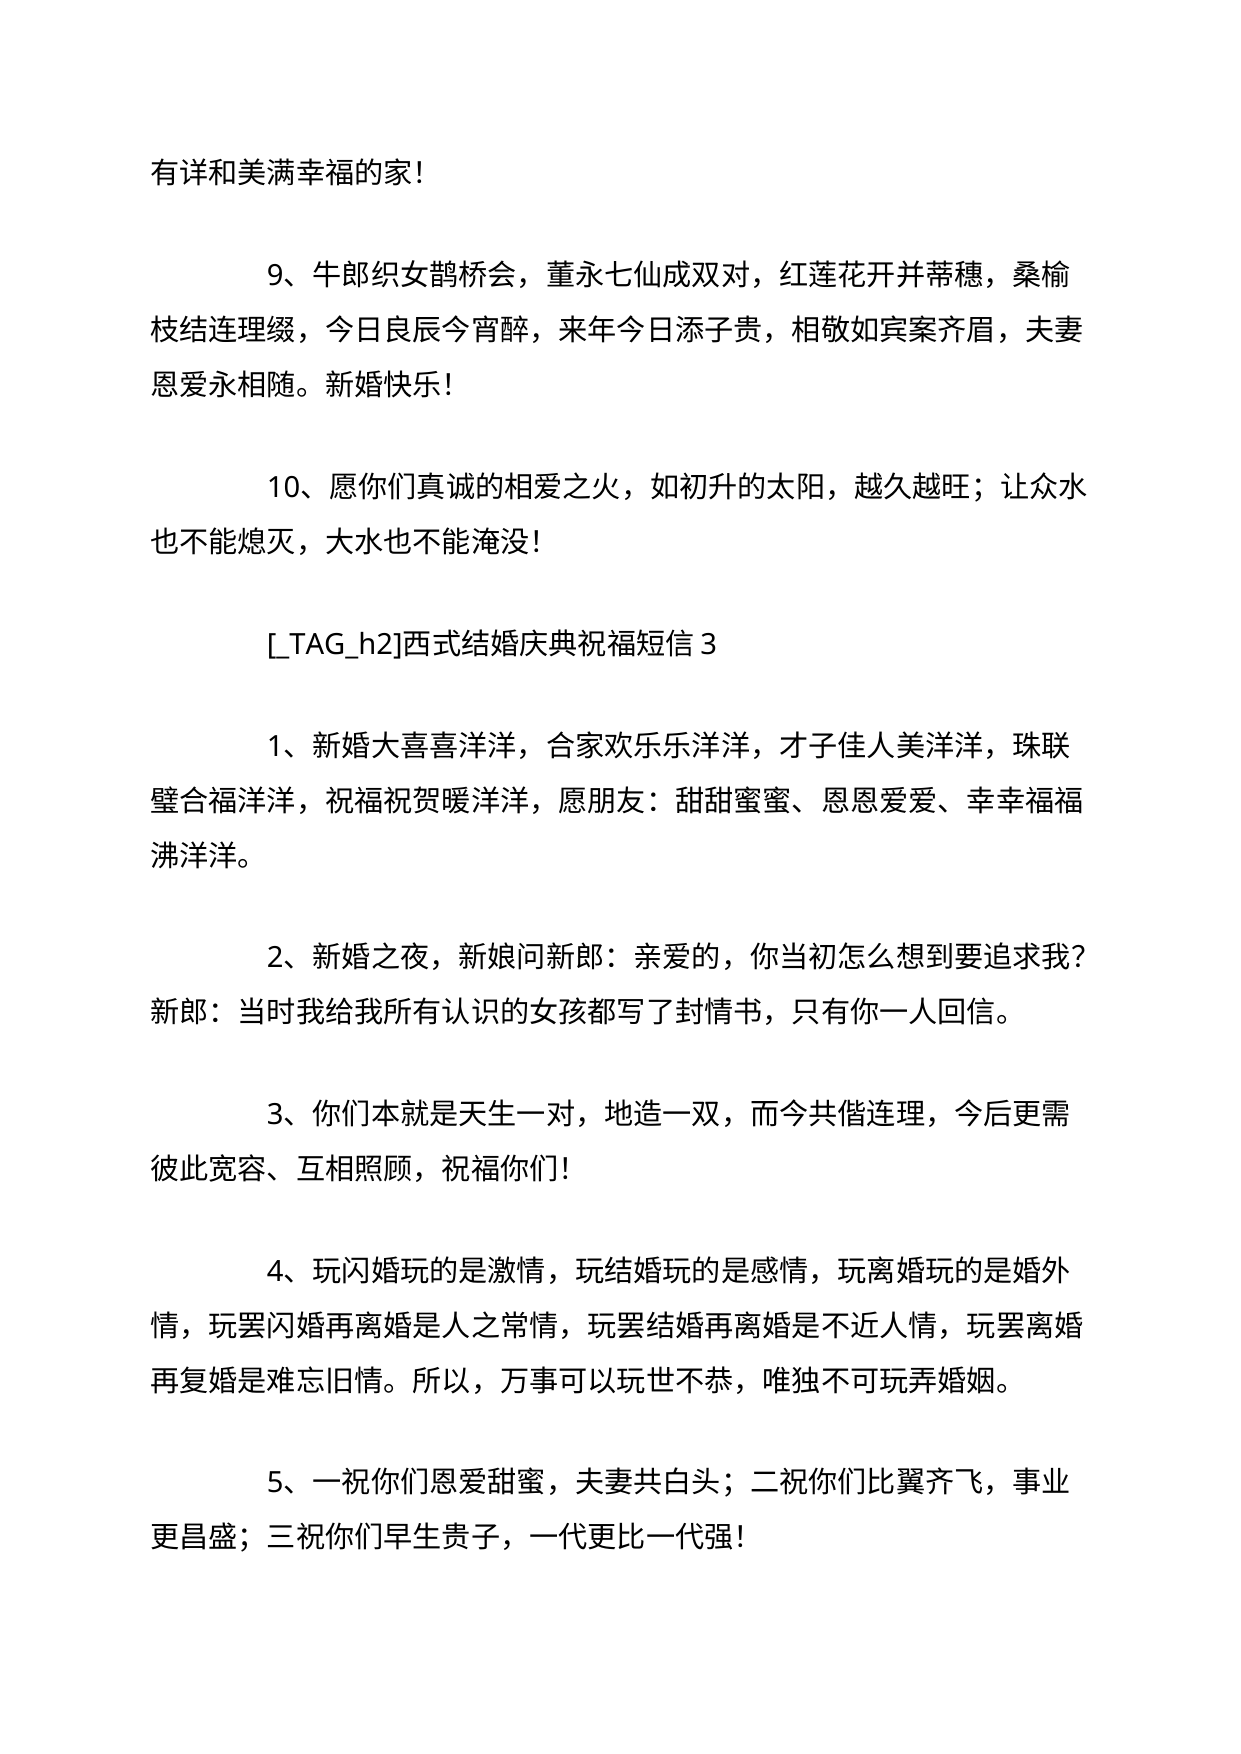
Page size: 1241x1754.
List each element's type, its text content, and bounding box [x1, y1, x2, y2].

text 2、新婚之夜，新娘问新郎：亲爱的，你当初怎么想到要追求我？新郎：当时我给我所有认识的女孩都写了封情书，只有你一人回信。 [150, 934, 1090, 1031]
text 9、牛郎织女鹊桥会，董永七仙成双对，红莲花开并蒂穗，桑榆枝结连理缀，今日良辰今宵醉，来年今日添子贵，相敬如宾案齐眉，夫妻恩爱永相随。新婚快乐！ [150, 252, 1090, 404]
text [_TAG_h2]西式结婚庆典祝福短信3 [150, 620, 1090, 663]
text 1、新婚大喜喜洋洋，合家欢乐乐洋洋，才子佳人美洋洋，珠联璧合福洋洋，祝福祝贺暖洋洋，愿朋友：甜甜蜜蜜、恩恩爱爱、幸幸福福沸洋洋。 [150, 722, 1090, 874]
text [150, 150, 1090, 192]
text 4、玩闪婚玩的是激情，玩结婚玩的是感情，玩离婚玩的是婚外情，玩罢闪婚再离婚是人之常情，玩罢结婚再离婚是不近人情，玩罢离婚再复婚是难忘旧情。所以，万事可以玩世不恭，唯独不可玩弄婚姻。 [150, 1247, 1090, 1399]
text 3、你们本就是天生一对，地造一双，而今共偕连理，今后更需彼此宽容、互相照顾，祝福你们！ [150, 1091, 1090, 1188]
text 10、愿你们真诚的相爱之火，如初升的太阳，越久越旺；让众水也不能熄灭，大水也不能淹没！ [150, 463, 1090, 561]
text 5、一祝你们恩爱甜蜜，夫妻共白头；二祝你们比翼齐飞，事业更昌盛；三祝你们早生贵子，一代更比一代强！ [150, 1459, 1090, 1556]
